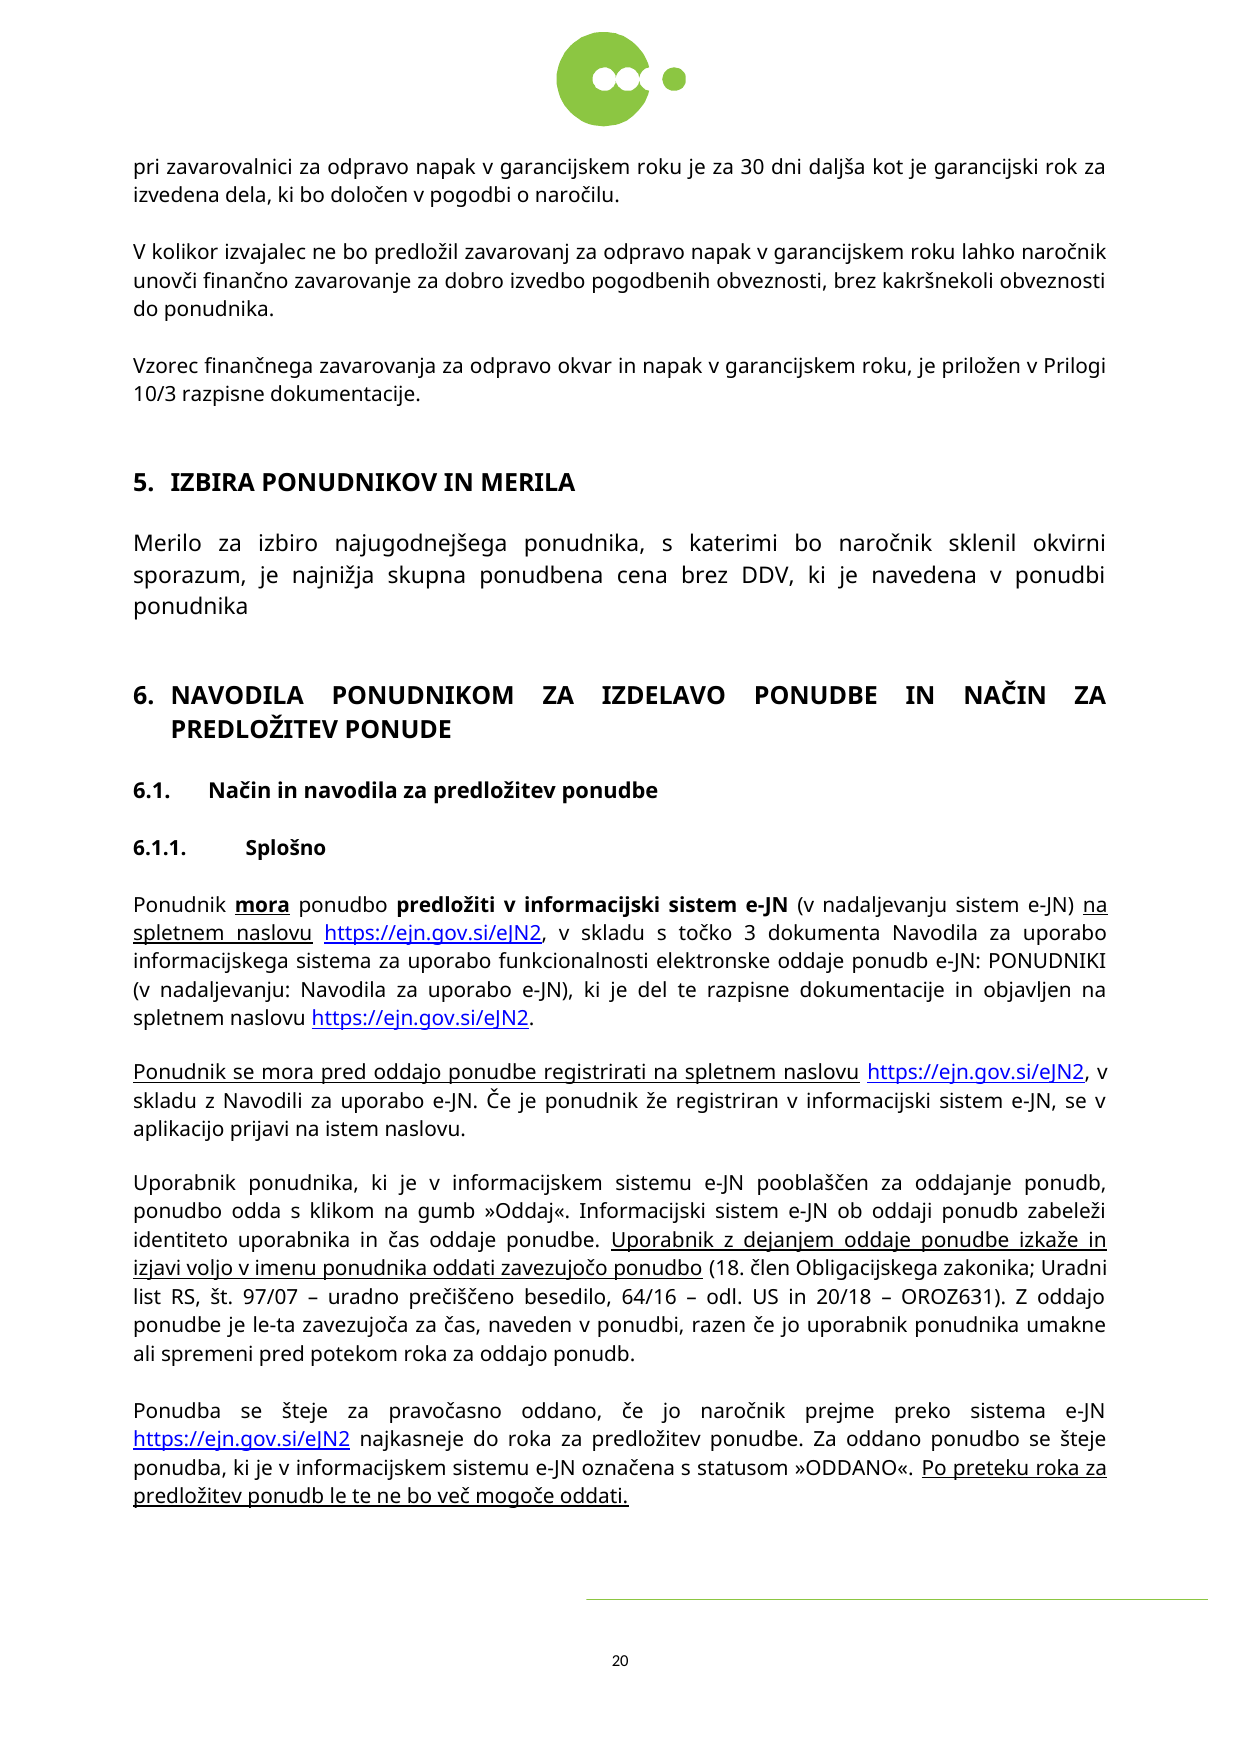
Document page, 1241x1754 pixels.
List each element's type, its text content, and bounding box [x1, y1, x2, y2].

text Ponudba se šteje za pravočasno oddano, če jo naročnik prejme preko sistema e-JN https://ejn.gov.si/eJN2 najkasneje do roka za predložitev ponudbe. Za oddano ponudbo se šteje ponudba, ki je v informacijskem sistemu e-JN označena s statusom »ODDANO«. Po preteku roka za predložitev ponudb le te ne bo več mogoče oddati. [133, 1396, 1107, 1509]
list IZBIRA PONUDNIKOV IN MERILA [133, 465, 1107, 499]
list Splošno [133, 833, 1107, 861]
text Ponudnik mora ponudbo predložiti v informacijski sistem e-JN (v nadaljevanju sistem e-JN) na spletnem naslovu https://ejn.gov.si/eJN2, v skladu s točko 3 dokumenta Navodila za uporabo informacijskega sistema za uporabo funkcionalnosti elektronske oddaje ponudb e-JN: PONUDNIKI (v nadaljevanju: Navodila za uporabo e-JN), ki je del te razpisne dokumentacije in objavljen na spletnem naslovu https://ejn.gov.si/eJN2. [133, 890, 1107, 1032]
list NAVODILA PONUDNIKOM ZA IZDELAVO PONUDBE IN NAČIN ZA PREDLOŽITEV PONUDE [133, 678, 1107, 746]
text Ponudnik se mora pred oddajo ponudbe registrirati na spletnem naslovu https://ejn.gov.si/eJN2, v skladu z Navodili za uporabo e-JN. Če je ponudnik že registriran v informacijski sistem e-JN, se v aplikacijo prijavi na istem naslovu. [133, 1057, 1107, 1143]
text pri zavarovalnici za odpravo napak v garancijskem roku je za 30 dni daljša kot je garancijski rok za izvedena dela, ki bo določen v pogodbi o naročilu. [133, 152, 1107, 209]
text Merilo za izbiro najugodnejšega ponudnika, s katerimi bo naročnik sklenil okvirni sporazum, je najnižja skupna ponudbena cena brez DDV, ki je navedena v ponudbi ponudnika [133, 527, 1107, 621]
list Način in navodila za predložitev ponudbe [133, 774, 1107, 804]
text V kolikor izvajalec ne bo predložil zavarovanj za odpravo napak v garancijskem roku lahko naročnik unovči finančno zavarovanje za dobro izvedbo pogodbenih obveznosti, brez kakršnekoli obveznosti do ponudnika. [133, 237, 1107, 323]
text Uporabnik ponudnika, ki je v informacijskem sistemu e-JN pooblaščen za oddajanje ponudb, ponudbo odda s klikom na gumb »Oddaj«. Informacijski sistem e-JN ob oddaji ponudb zabeleži identiteto uporabnika in čas oddaje ponudbe. Uporabnik z dejanjem oddaje ponudbe izkaže in izjavi voljo v imenu ponudnika oddati zavezujočo ponudbo (18. člen Obligacijskega zakonika; Uradni list RS, št. 97/07 – uradno prečiščeno besedilo, 64/16 – odl. US in 20/18 – OROZ631). Z oddajo ponudbe je le-ta zavezujoča za čas, naveden v ponudbi, razen če jo uporabnik ponudnika umakne ali spremeni pred potekom roka za oddajo ponudb. [133, 1168, 1107, 1367]
text Vzorec finančnega zavarovanja za odpravo okvar in napak v garancijskem roku, je priložen v Prilogi 10/3 razpisne dokumentacije. [133, 351, 1107, 408]
